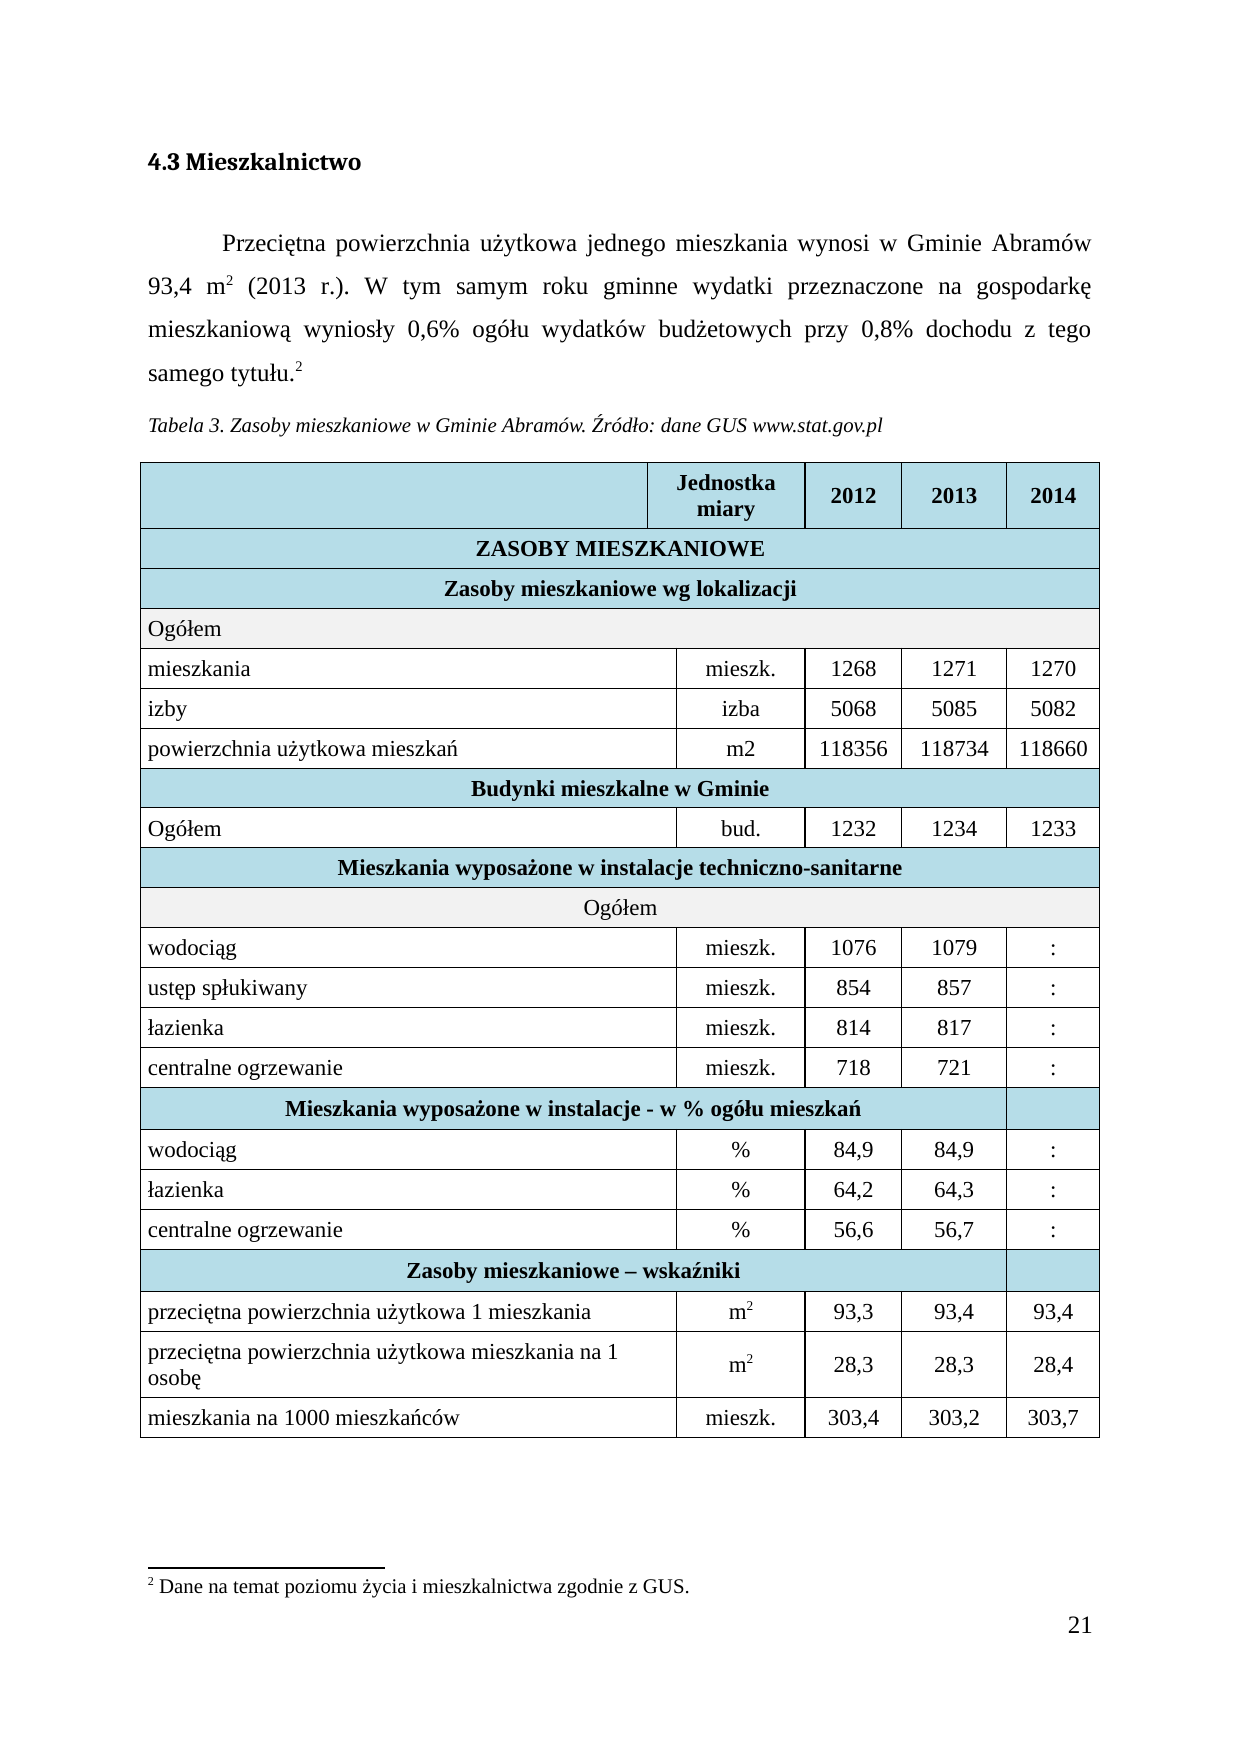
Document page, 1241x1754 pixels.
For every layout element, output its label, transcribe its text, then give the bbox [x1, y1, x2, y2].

table_cell m2 [677, 1292, 804, 1331]
table_cell 5085 [902, 689, 1006, 727]
table_cell centralne ogrzewanie [141, 1048, 676, 1087]
table_cell izby [141, 689, 676, 727]
table_header [141, 463, 647, 528]
subtitle 4.3 Mieszkalnictwo [148, 148, 1093, 176]
table_header 2013 [902, 463, 1006, 528]
table_cell wodociąg [141, 1130, 676, 1169]
table_cell mieszkania na 1000 mieszkańców [141, 1398, 676, 1437]
table_cell 1270 [1007, 649, 1099, 688]
table_cell 28,4 [1007, 1332, 1099, 1397]
table_cell m2 [677, 1332, 804, 1397]
table_cell % [677, 1130, 804, 1169]
table_cell Ogółem [141, 609, 1099, 648]
table_cell 64,2 [806, 1170, 901, 1209]
table_cell : [1007, 928, 1099, 967]
table_cell 1271 [902, 649, 1006, 688]
table_cell Mieszkania wyposażone w instalacje - w % ogółu mieszkań [141, 1088, 1006, 1129]
table_cell : [1007, 1210, 1099, 1248]
table_cell łazienka [141, 1170, 676, 1209]
table_cell 1233 [1007, 808, 1099, 847]
table_cell [1007, 1088, 1099, 1129]
table_cell mieszkania [141, 649, 676, 688]
table_cell 118660 [1007, 729, 1099, 767]
table_cell Mieszkania wyposażone w instalacje techniczno-sanitarne [141, 848, 1099, 887]
table_cell 1076 [806, 928, 901, 967]
table_cell Ogółem [141, 808, 676, 847]
table_cell : [1007, 1130, 1099, 1169]
table_cell 93,4 [1007, 1292, 1099, 1331]
table_cell 1079 [902, 928, 1006, 967]
text Przeciętna powierzchnia użytkowa jednego mieszkania wynosi w Gminie Abramów 93,4 m2 (2013 r.). W tym samym roku gminne wydatki przeznaczone na gospodarkę mieszkaniową wyniosły 0,6% ogółu wydatków budżetowych przy 0,8% dochodu z tego samego tytułu. [148, 228, 1093, 386]
table_cell przeciętna powierzchnia użytkowa mieszkania na 1 osobę [141, 1332, 676, 1397]
table_header 2012 [806, 463, 901, 528]
table_cell Zasoby mieszkaniowe wg lokalizacji [141, 569, 1099, 608]
table_cell 721 [902, 1048, 1006, 1087]
table_cell przeciętna powierzchnia użytkowa 1 mieszkania [141, 1292, 676, 1331]
table_cell m2 [677, 729, 804, 767]
table_cell mieszk. [677, 1398, 804, 1437]
table_cell Ogółem [141, 888, 1099, 927]
table_cell : [1007, 1008, 1099, 1047]
table_cell 817 [902, 1008, 1006, 1047]
table_cell mieszk. [677, 649, 804, 688]
table_cell 5068 [806, 689, 901, 727]
table_cell 814 [806, 1008, 901, 1047]
table_cell 303,4 [806, 1398, 901, 1437]
table_cell 93,4 [902, 1292, 1006, 1331]
table_cell 303,2 [902, 1398, 1006, 1437]
table_cell powierzchnia użytkowa mieszkań [141, 729, 676, 767]
table_header 2014 [1007, 463, 1099, 528]
table_cell 857 [902, 968, 1006, 1007]
table_cell wodociąg [141, 928, 676, 967]
table_cell 5082 [1007, 689, 1099, 727]
table_cell 93,3 [806, 1292, 901, 1331]
table_cell % [677, 1170, 804, 1209]
table_cell 28,3 [902, 1332, 1006, 1397]
table_cell 84,9 [902, 1130, 1006, 1169]
table_cell mieszk. [677, 1048, 804, 1087]
table_cell Zasoby mieszkaniowe – wskaźniki [141, 1250, 1006, 1291]
table_cell 56,7 [902, 1210, 1006, 1248]
table_cell mieszk. [677, 1008, 804, 1047]
table_cell 718 [806, 1048, 901, 1087]
table_cell 64,3 [902, 1170, 1006, 1209]
table_cell 118734 [902, 729, 1006, 767]
table_cell ustęp spłukiwany [141, 968, 676, 1007]
table_cell łazienka [141, 1008, 676, 1047]
table_cell : [1007, 1048, 1099, 1087]
table_cell : [1007, 968, 1099, 1007]
table_cell 28,3 [806, 1332, 901, 1397]
table_cell izba [677, 689, 804, 727]
table_cell 1232 [806, 808, 901, 847]
table_cell Budynki mieszkalne w Gminie [141, 769, 1099, 807]
table_cell 854 [806, 968, 901, 1007]
table_cell centralne ogrzewanie [141, 1210, 676, 1248]
table_cell 56,6 [806, 1210, 901, 1248]
table_cell : [1007, 1170, 1099, 1209]
table_cell ZASOBY MIESZKANIOWE [141, 529, 1099, 568]
table_cell 84,9 [806, 1130, 901, 1169]
table_cell % [677, 1210, 804, 1248]
table_cell [1007, 1250, 1099, 1291]
table_cell 118356 [806, 729, 901, 767]
table_cell 303,7 [1007, 1398, 1099, 1437]
table_cell 1268 [806, 649, 901, 688]
table_cell bud. [677, 808, 804, 847]
table_header Jednostka miary [648, 463, 804, 528]
table_cell 1234 [902, 808, 1006, 847]
table_cell mieszk. [677, 928, 804, 967]
table_cell mieszk. [677, 968, 804, 1007]
